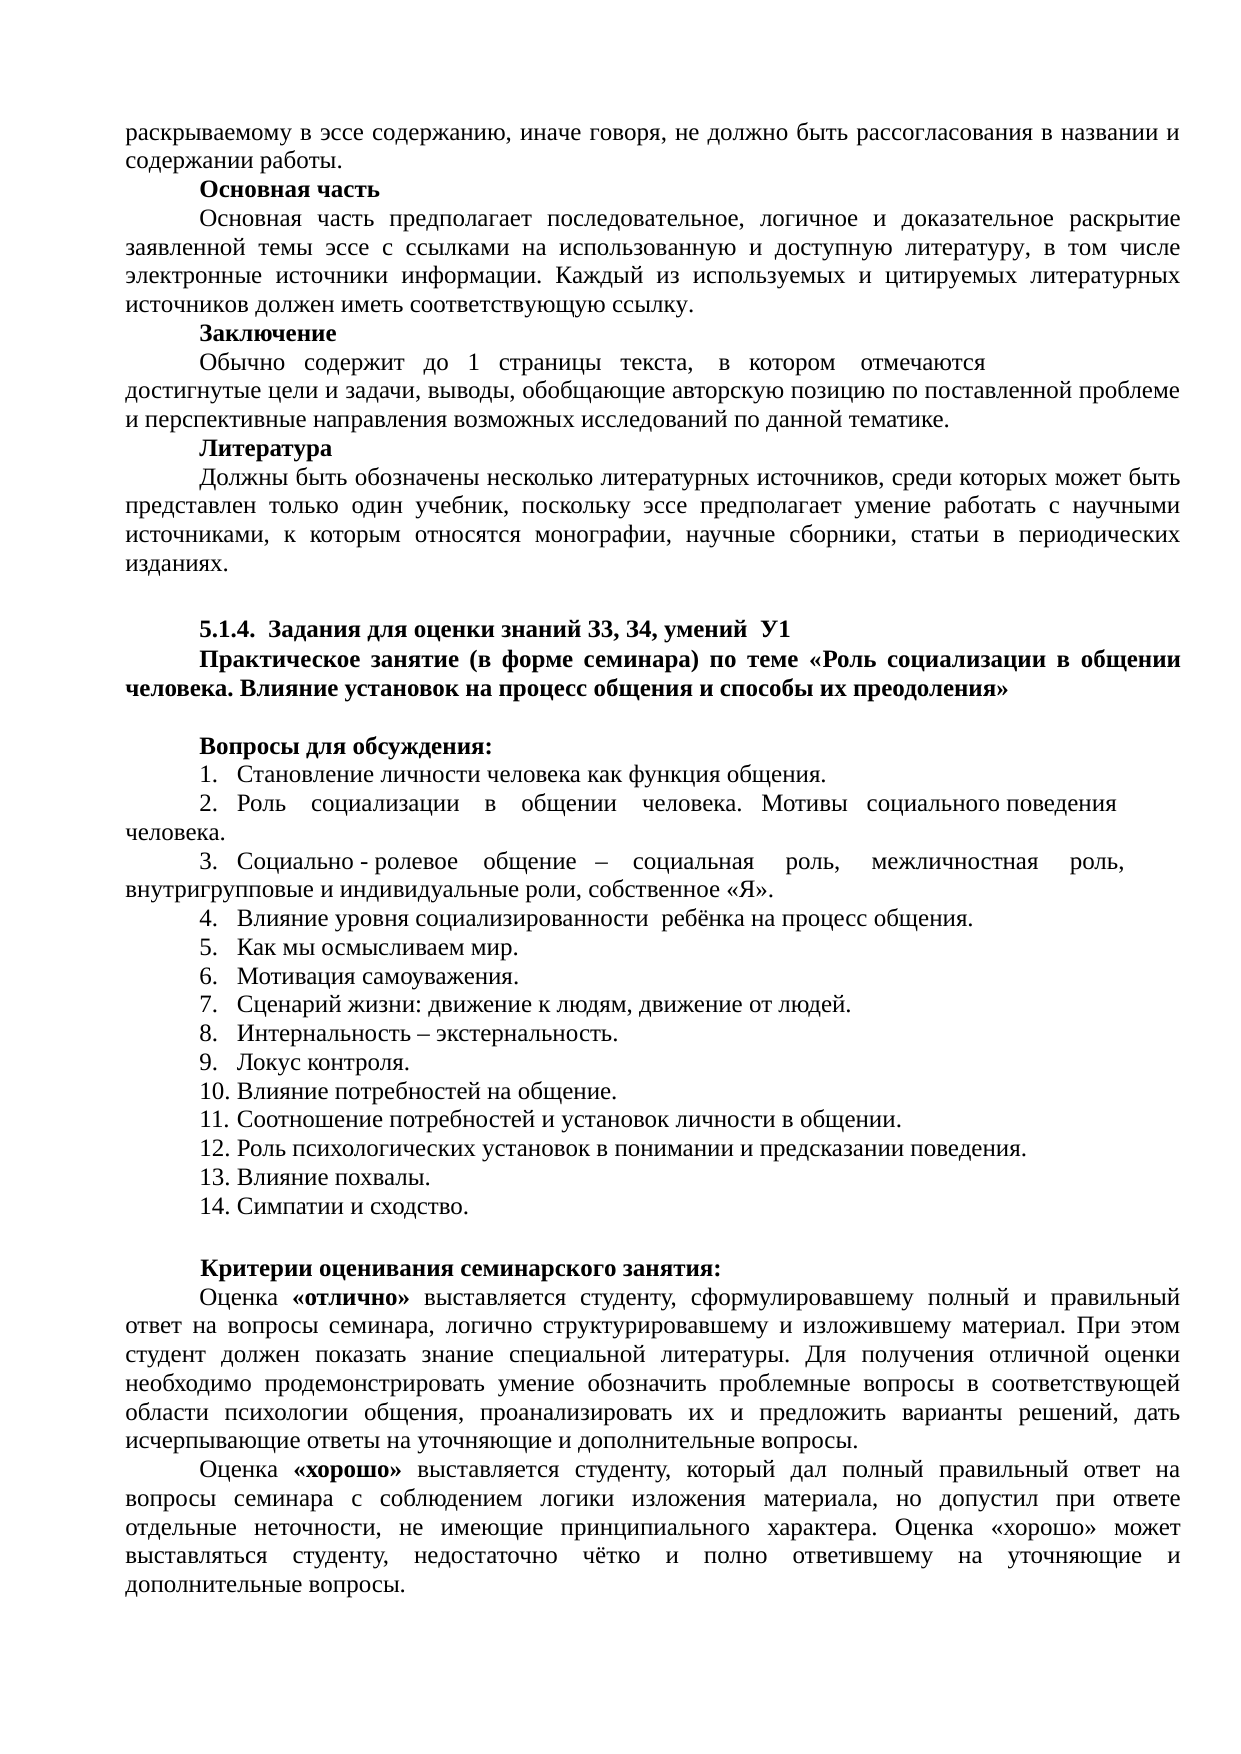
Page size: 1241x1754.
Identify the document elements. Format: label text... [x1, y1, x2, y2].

list Как мы осмысливаем мир. [199, 932, 1181, 961]
text 5.1.4. Задания для оценки знаний З3, З4, умений У1 [125, 577, 1181, 644]
text Оценка «хорошо» выставляется студенту, который дал полный правильный ответ на вопросы семинара с соблюдением логики изложения материала, но допустил при ответе отдельные неточности, не имеющие принципиального характера. Оценка «хорошо» может выставляться студенту, недостаточно чётко и полно ответившему на уточняющие и дополнительные вопросы. [125, 1454, 1181, 1598]
list Социально - ролевое общение – социальная роль, межличностная роль, [199, 846, 1181, 874]
list Соотношение потребностей и установок личности в общении. [199, 1104, 1181, 1133]
list Мотивация самоуважения. [199, 961, 1181, 989]
list Сценарий жизни: движение к людям, движение от людей. [199, 989, 1181, 1018]
text Критерии оценивания семинарского занятия: [125, 1253, 1181, 1282]
text Литература [125, 433, 1181, 462]
list Интернальность – экстернальность. [199, 1018, 1181, 1047]
text достигнутые цели и задачи, выводы, обобщающие авторскую позицию по поставленной проблеме и перспективные направления возможных исследований по данной тематике. [125, 376, 1181, 433]
text Основная часть предполагает последовательное, логичное и доказательное раскрытие заявленной темы эссе с ссылками на использованную и доступную литературу, в том числе электронные источники информации. Каждый из используемых и цитируемых литературных источников должен иметь соответствующую ссылку. [125, 203, 1181, 318]
text Оценка «отлично» выставляется студенту, сформулировавшему полный и правильный ответ на вопросы семинара, логично структурировавшему и изложившему материал. При этом студент должен показать знание специальной литературы. Для получения отличной оценки необходимо продемонстрировать умение обозначить проблемные вопросы в соответствующей области психологии общения, проанализировать их и предложить варианты решений, дать исчерпывающие ответы на уточняющие и дополнительные вопросы. [125, 1282, 1181, 1454]
text внутригрупповые и индивидуальные роли, собственное «Я». [125, 874, 1181, 903]
text человека. [125, 817, 1181, 846]
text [125, 117, 1181, 174]
text Практическое занятие (в форме семинара) по теме «Роль социализации в общении человека. Влияние установок на процесс общения и способы их преодоления» [125, 644, 1181, 702]
text Должны быть обозначены несколько литературных источников, среди которых может быть представлен только один учебник, поскольку эссе предполагает умение работать с научными источниками, к которым относятся монографии, научные сборники, статьи в периодических изданиях. [125, 462, 1181, 577]
text Основная часть [125, 174, 1181, 203]
list Становление личности человека как функция общения. [199, 759, 1181, 788]
list Влияние похвалы. [199, 1162, 1181, 1191]
text Заключение Обычно содержит до 1 страницы текста, в котором отмечаются [199, 318, 1181, 376]
list Роль социализации в общении человека. Мотивы социального поведения [199, 788, 1181, 817]
list Локус контроля. [199, 1047, 1181, 1076]
list Влияние уровня социализированности ребёнка на процесс общения. [199, 903, 1181, 932]
text Вопросы для обсуждения: [125, 731, 1181, 759]
list Симпатии и сходство. [199, 1191, 1181, 1219]
list Роль психологических установок в понимании и предсказании поведения. [199, 1133, 1181, 1162]
list Влияние потребностей на общение. [199, 1076, 1181, 1104]
